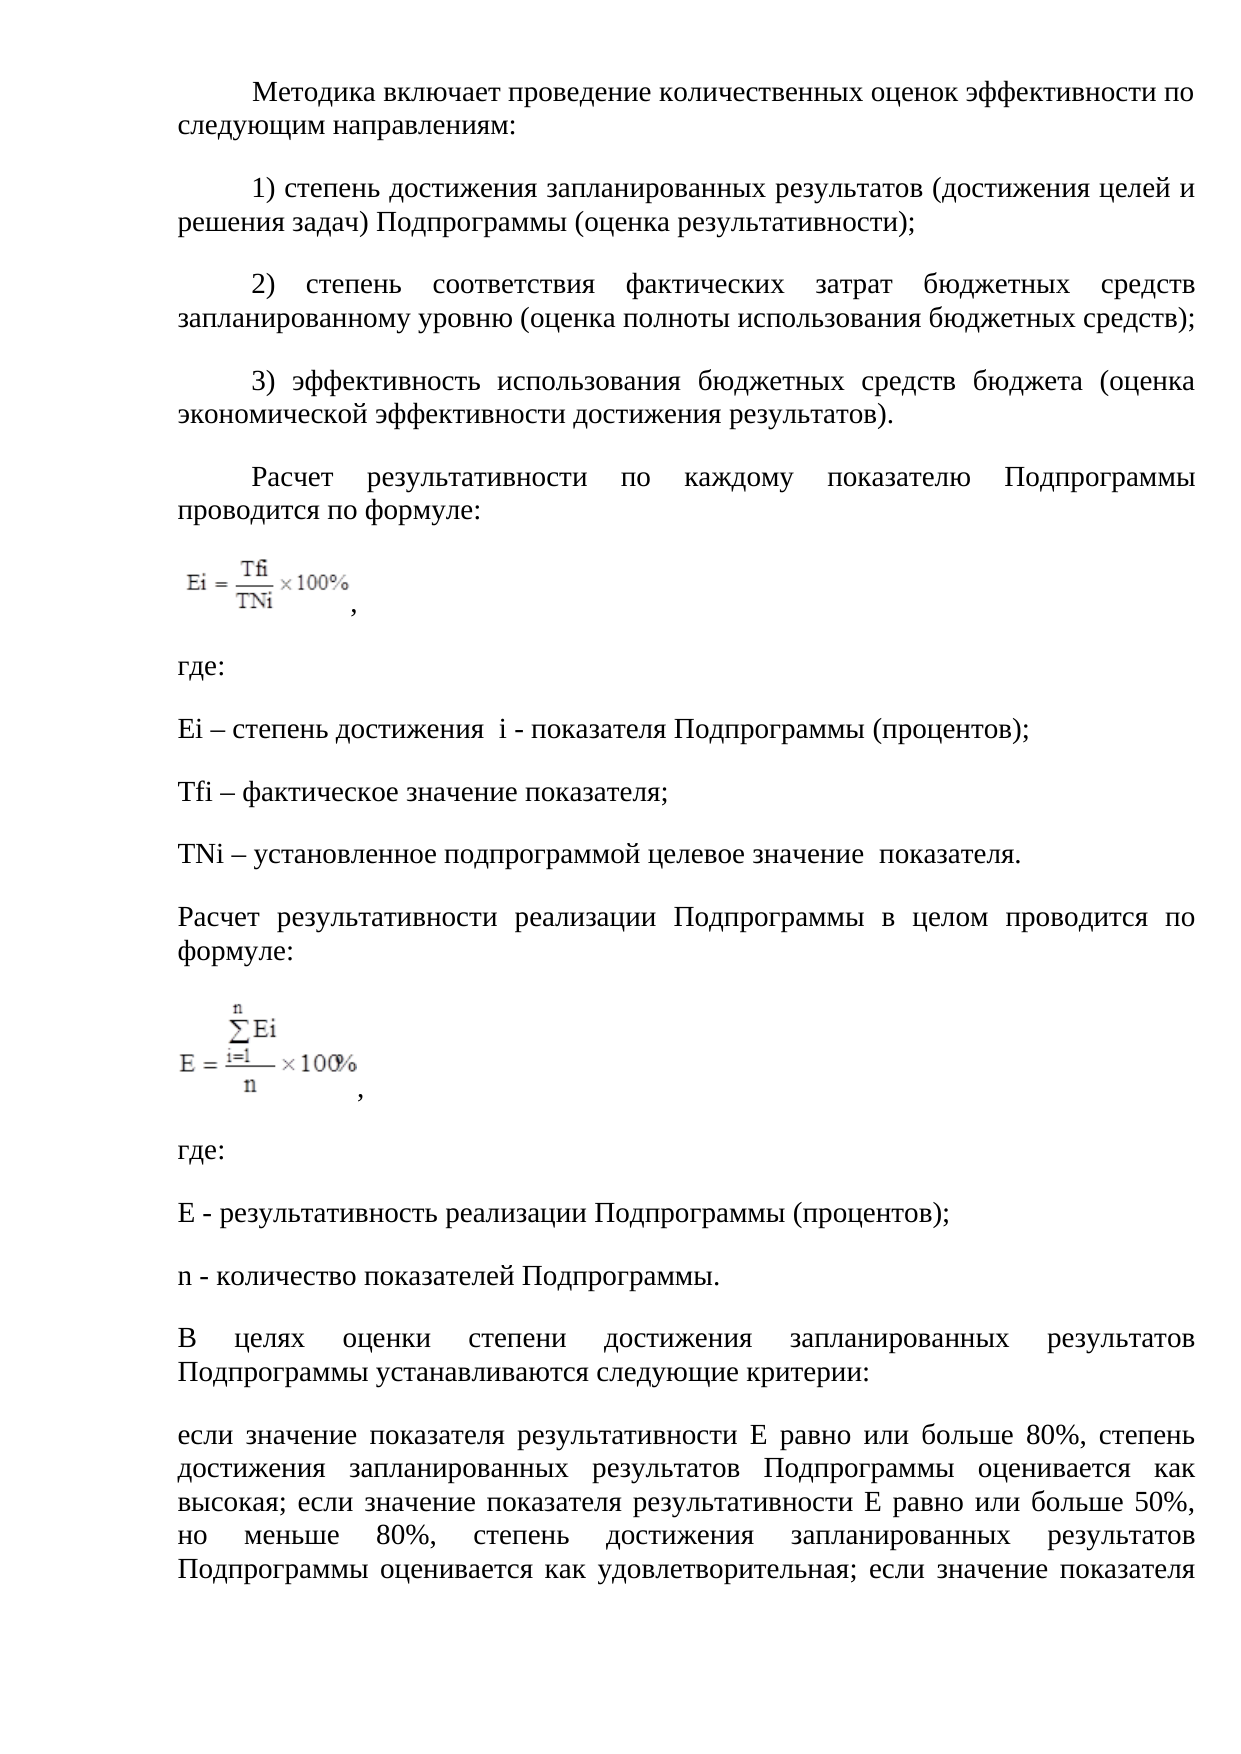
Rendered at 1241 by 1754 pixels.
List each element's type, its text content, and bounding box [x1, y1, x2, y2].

text Tfi – фактическое значение показателя; [177, 774, 1196, 807]
text Методика включает проведение количественных оценок эффективности по следующим направлениям: [177, 74, 1196, 141]
text В целях оценки степени достижения запланированных результатов Подпрограммы устанавливаются следующие критерии: [177, 1321, 1196, 1388]
text , [177, 995, 1196, 1103]
picture [177, 995, 357, 1097]
picture [184, 555, 350, 613]
text 1) степень достижения запланированных результатов (достижения целей и решения задач) Подпрограммы (оценка результативности); [177, 170, 1196, 237]
text где: [177, 1132, 1196, 1166]
text Расчет результативности реализации Подпрограммы в целом проводится по формуле: [177, 899, 1196, 966]
text , [177, 555, 1196, 619]
text E - результативность реализации Подпрограммы (процентов); [177, 1195, 1196, 1229]
text 2) степень соответствия фактических затрат бюджетных средств запланированному уровню (оценка полноты использования бюджетных средств); [177, 266, 1196, 333]
text n - количество показателей Подпрограммы. [177, 1258, 1196, 1291]
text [177, 1417, 1196, 1584]
text 3) эффективность использования бюджетных средств бюджета (оценка экономической эффективности достижения результатов). [177, 363, 1196, 430]
text TNi – установленное подпрограммой целевое значение показателя. [177, 836, 1196, 870]
text Ei – степень достижения i - показателя Подпрограммы (процентов); [177, 711, 1196, 744]
text Расчет результативности по каждому показателю Подпрограммы проводится по формуле: [177, 459, 1196, 526]
text где: [177, 648, 1196, 682]
